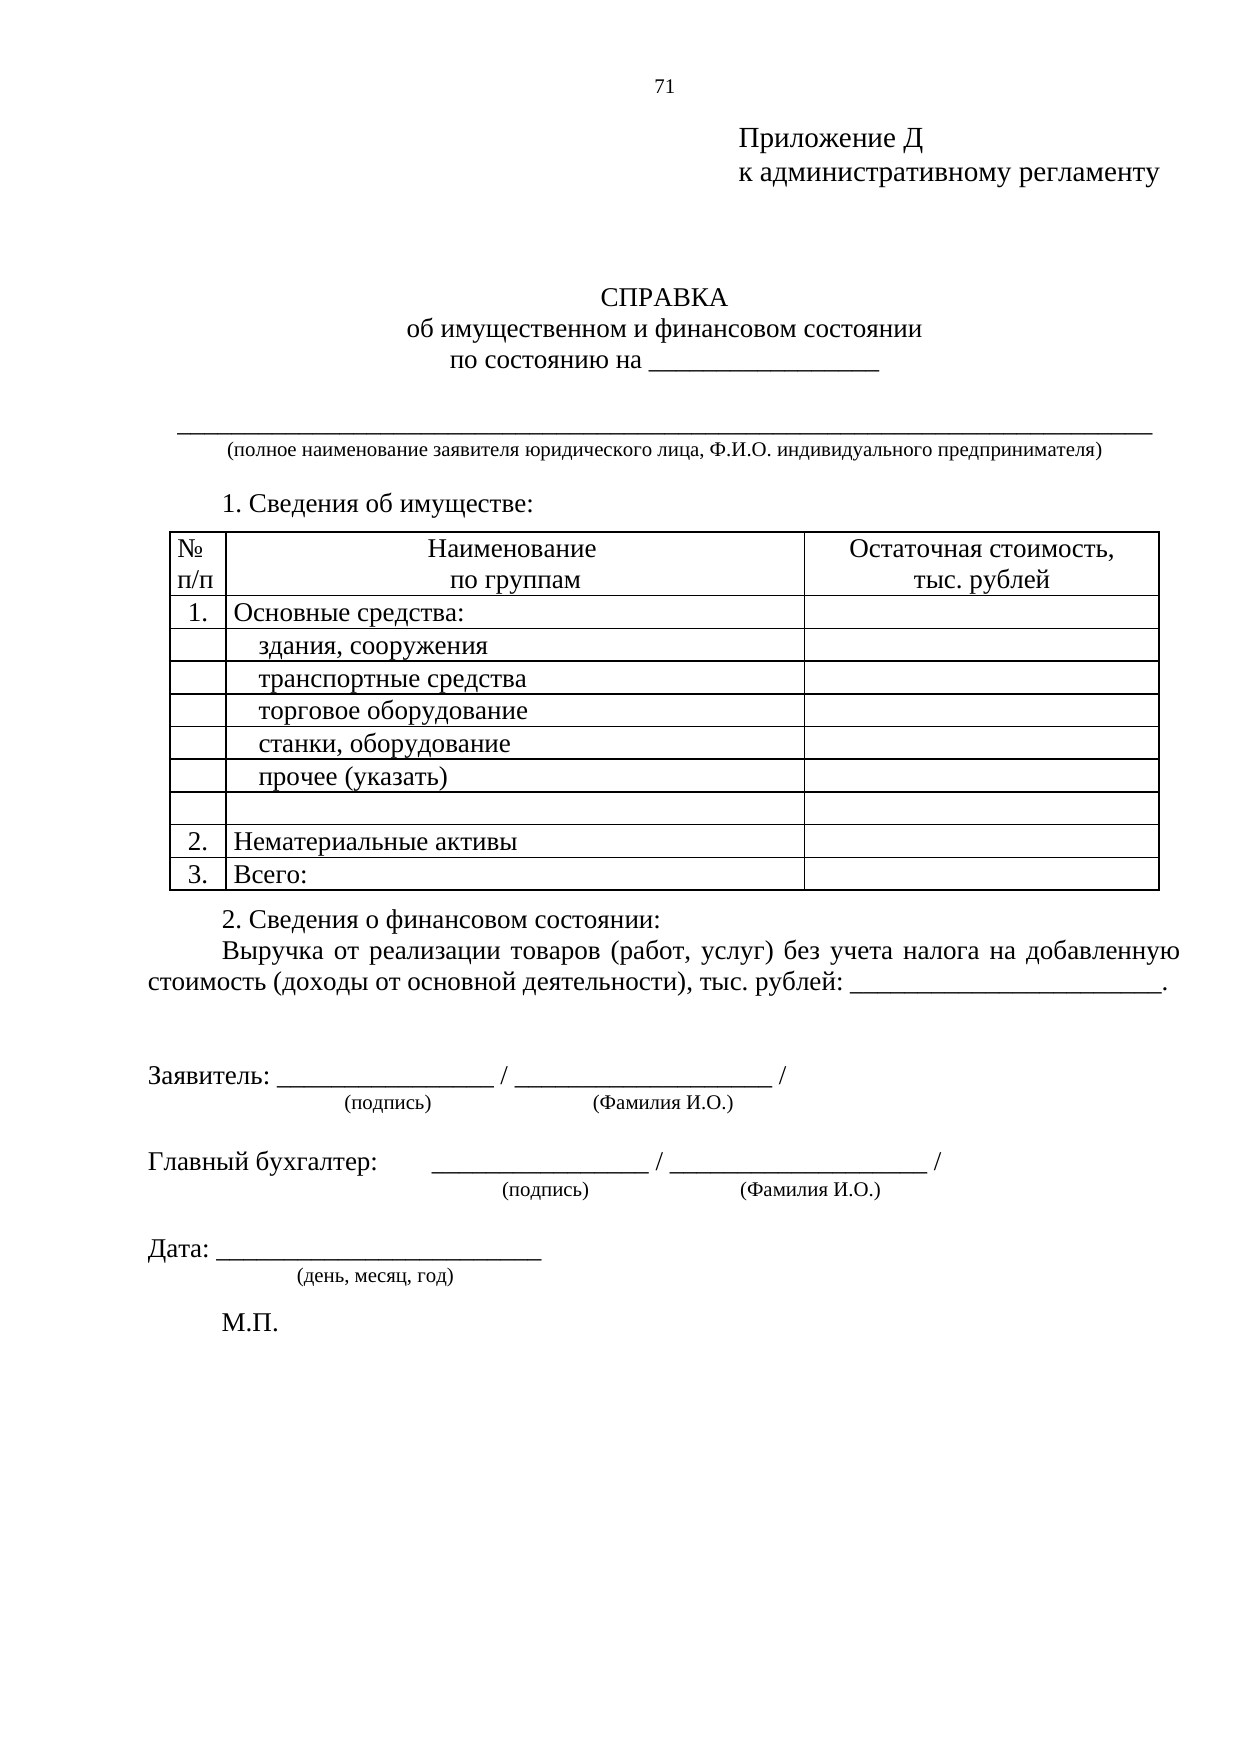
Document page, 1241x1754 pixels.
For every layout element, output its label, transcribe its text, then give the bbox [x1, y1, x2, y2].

text (подпись) (Фамилия И.О.) [148, 1090, 1181, 1114]
table_cell Нематериальные активы [227, 825, 804, 856]
table_header № п/п [171, 533, 225, 595]
text М.П. [148, 1306, 1181, 1337]
table_cell прочее (указать) [227, 760, 804, 791]
text Приложение Д [738, 121, 1181, 154]
table_cell станки, оборудование [227, 727, 804, 758]
text Дата: ________________________ [148, 1232, 1181, 1263]
table_cell транспортные средства [227, 662, 804, 693]
table_cell здания, сооружения [227, 629, 804, 660]
table_cell торговое оборудование [227, 695, 804, 726]
table_cell [805, 825, 1158, 856]
table_cell [171, 695, 225, 726]
table_cell [805, 629, 1158, 660]
table_cell [805, 793, 1158, 824]
table_cell [805, 662, 1158, 693]
text Главный бухгалтер: ________________ / ___________________ / [148, 1145, 1181, 1176]
text 1. Сведения об имуществе: [148, 487, 1181, 518]
text ________________________________________________________________________ [148, 406, 1181, 437]
text (подпись) (Фамилия И.О.) [148, 1176, 1181, 1201]
table_cell [171, 662, 225, 693]
table_cell [805, 695, 1158, 726]
table_cell [805, 760, 1158, 791]
text (полное наименование заявителя юридического лица, Ф.И.О. индивидуального предпринимателя) [148, 437, 1181, 461]
table_cell [805, 727, 1158, 758]
table_cell [171, 629, 225, 660]
table_cell Основные средства: [227, 596, 804, 627]
text по состоянию на _________________ [148, 343, 1181, 374]
table_cell 3. [171, 858, 225, 889]
text Выручка от реализации товаров (работ, услуг) без учета налога на добавленную стоимость (доходы от основной деятельности), тыс. рублей: _______________________. [148, 934, 1181, 997]
table_cell [805, 596, 1158, 627]
table_cell [805, 858, 1158, 889]
table_cell [171, 760, 225, 791]
text 2. Сведения о финансовом состоянии: [148, 903, 1181, 934]
table_header Остаточная стоимость, тыс. рублей [805, 533, 1158, 595]
text об имущественном и финансовом состоянии [148, 312, 1181, 343]
text к административному регламенту [738, 154, 1181, 188]
text Заявитель: ________________ / ___________________ / [148, 1059, 1181, 1090]
table_cell 2. [171, 825, 225, 856]
table_cell 1. [171, 596, 225, 627]
table_cell [227, 793, 804, 824]
table_cell [171, 727, 225, 758]
table_header Наименование по группам [227, 533, 804, 595]
table_cell Всего: [227, 858, 804, 889]
table_cell [171, 793, 225, 824]
text СПРАВКА [148, 281, 1181, 312]
text (день, месяц, год) [148, 1263, 1181, 1287]
